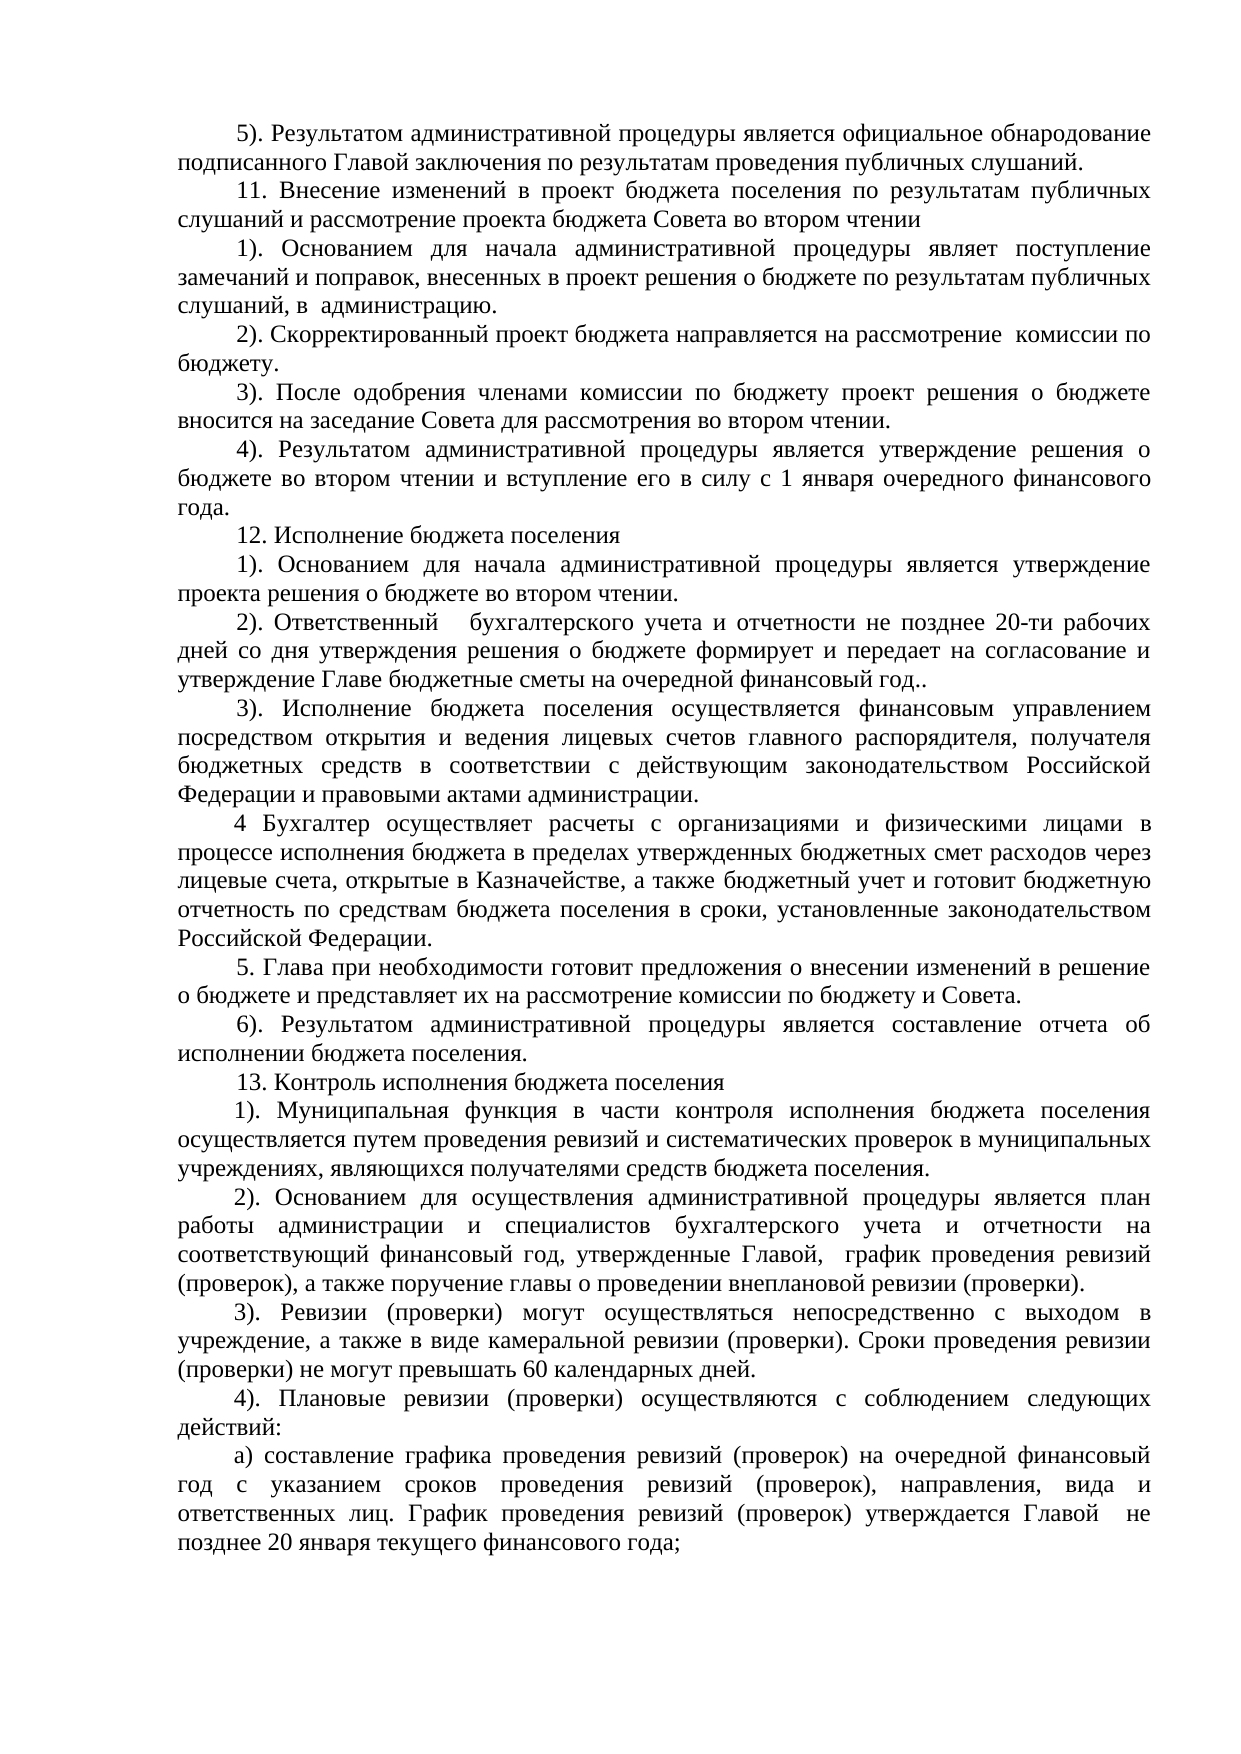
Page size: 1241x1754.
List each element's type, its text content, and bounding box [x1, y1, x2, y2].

text 5). Результатом административной процедуры является официальное обнародование подписанного Главой заключения по результатам проведения публичных слушаний. [177, 118, 1152, 176]
text 1). Муниципальная функция в части контроля исполнения бюджета поселения осуществляется путем проведения ревизий и систематических проверок в муниципальных учреждениях, являющихся получателями средств бюджета поселения. [177, 1096, 1152, 1182]
text 3). Ревизии (проверки) могут осуществляться непосредственно с выходом в учреждение, а также в виде камеральной ревизии (проверки). Сроки проведения ревизии (проверки) не могут превышать 60 календарных дней. [177, 1297, 1152, 1383]
text а) составление графика проведения ревизий (проверок) на очередной финансовый год с указанием сроков проведения ревизий (проверок), направления, вида и ответственных лиц. График проведения ревизий (проверок) утверждается Главой не позднее 20 января текущего финансового года; [177, 1441, 1152, 1556]
text 12. Исполнение бюджета поселения [177, 521, 1152, 549]
text 4 Бухгалтер осуществляет расчеты с организациями и физическими лицами в процессе исполнения бюджета в пределах утвержденных бюджетных смет расходов через лицевые счета, открытые в Казначействе, а также бюджетный учет и готовит бюджетную отчетность по средствам бюджета поселения в сроки, установленные законодательством Российской Федерации. [177, 808, 1152, 952]
text 5. Глава при необходимости готовит предложения о внесении изменений в решение о бюджете и представляет их на рассмотрение комиссии по бюджету и Совета. [177, 952, 1152, 1009]
text 2). Основанием для осуществления административной процедуры является план работы администрации и специалистов бухгалтерского учета и отчетности на соответствующий финансовый год, утвержденные Главой, график проведения ревизий (проверок), а также поручение главы о проведении внеплановой ревизии (проверки). [177, 1182, 1152, 1297]
text 2). Ответственный бухгалтерского учета и отчетности не позднее 20-ти рабочих дней со дня утверждения решения о бюджете формирует и передает на согласование и утверждение Главе бюджетные сметы на очередной финансовый год.. [177, 607, 1152, 693]
text 3). После одобрения членами комиссии по бюджету проект решения о бюджете вносится на заседание Совета для рассмотрения во втором чтении. [177, 377, 1152, 434]
text 6). Результатом административной процедуры является составление отчета об исполнении бюджета поселения. [177, 1009, 1152, 1067]
text 1). Основанием для начала административной процедуры являет поступление замечаний и поправок, внесенных в проект решения о бюджете по результатам публичных слушаний, в администрацию. [177, 233, 1152, 319]
text 13. Контроль исполнения бюджета поселения [177, 1067, 1152, 1096]
text 4). Результатом административной процедуры является утверждение решения о бюджете во втором чтении и вступление его в силу с 1 января очередного финансового года. [177, 434, 1152, 521]
text 1). Основанием для начала административной процедуры является утверждение проекта решения о бюджете во втором чтении. [177, 549, 1152, 607]
text 4). Плановые ревизии (проверки) осуществляются с соблюдением следующих действий: [177, 1383, 1152, 1441]
text 2). Скорректированный проект бюджета направляется на рассмотрение комиссии по бюджету. [177, 319, 1152, 377]
text 11. Внесение изменений в проект бюджета поселения по результатам публичных слушаний и рассмотрение проекта бюджета Совета во втором чтении [177, 176, 1152, 233]
text 3). Исполнение бюджета поселения осуществляется финансовым управлением посредством открытия и ведения лицевых счетов главного распорядителя, получателя бюджетных средств в соответствии с действующим законодательством Российской Федерации и правовыми актами администрации. [177, 693, 1152, 808]
